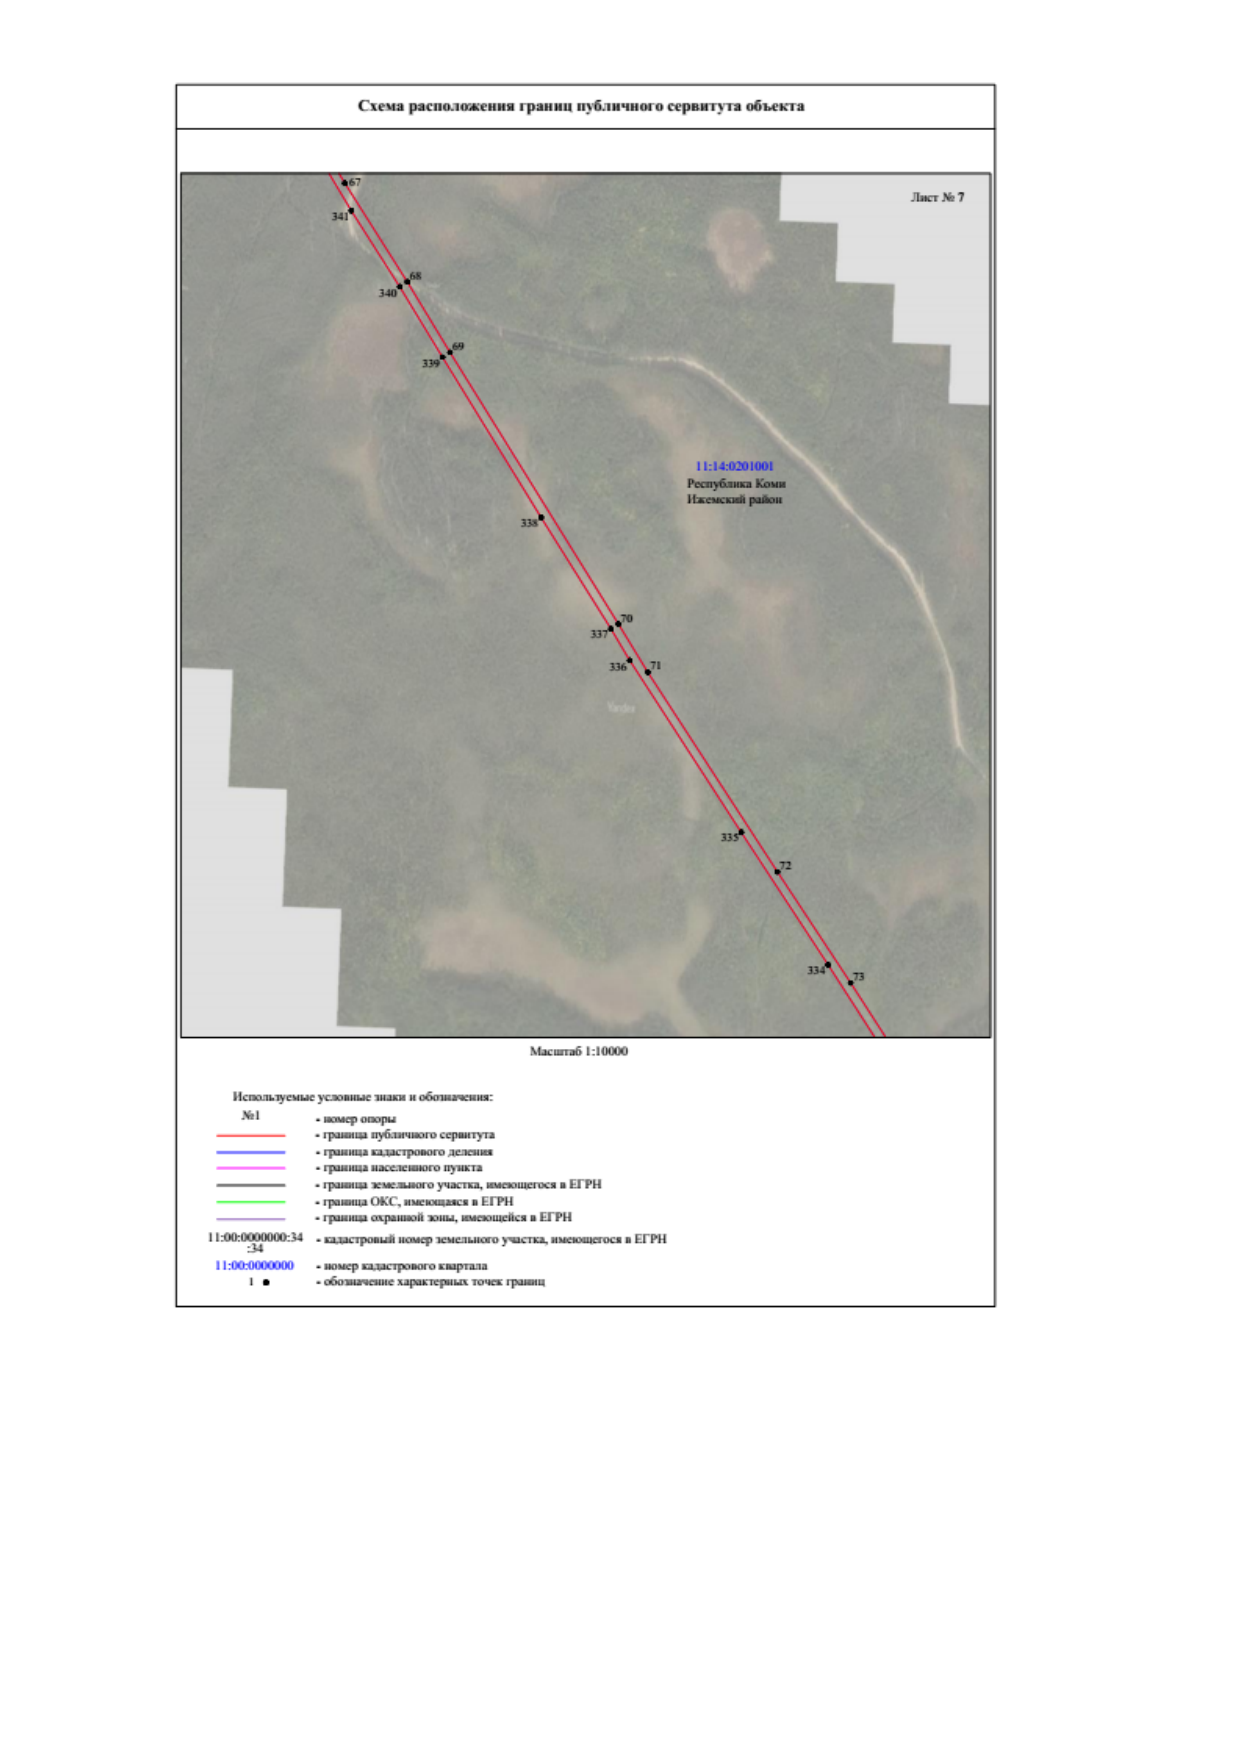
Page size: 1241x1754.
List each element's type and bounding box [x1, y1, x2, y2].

picture [118, 59, 1019, 1317]
